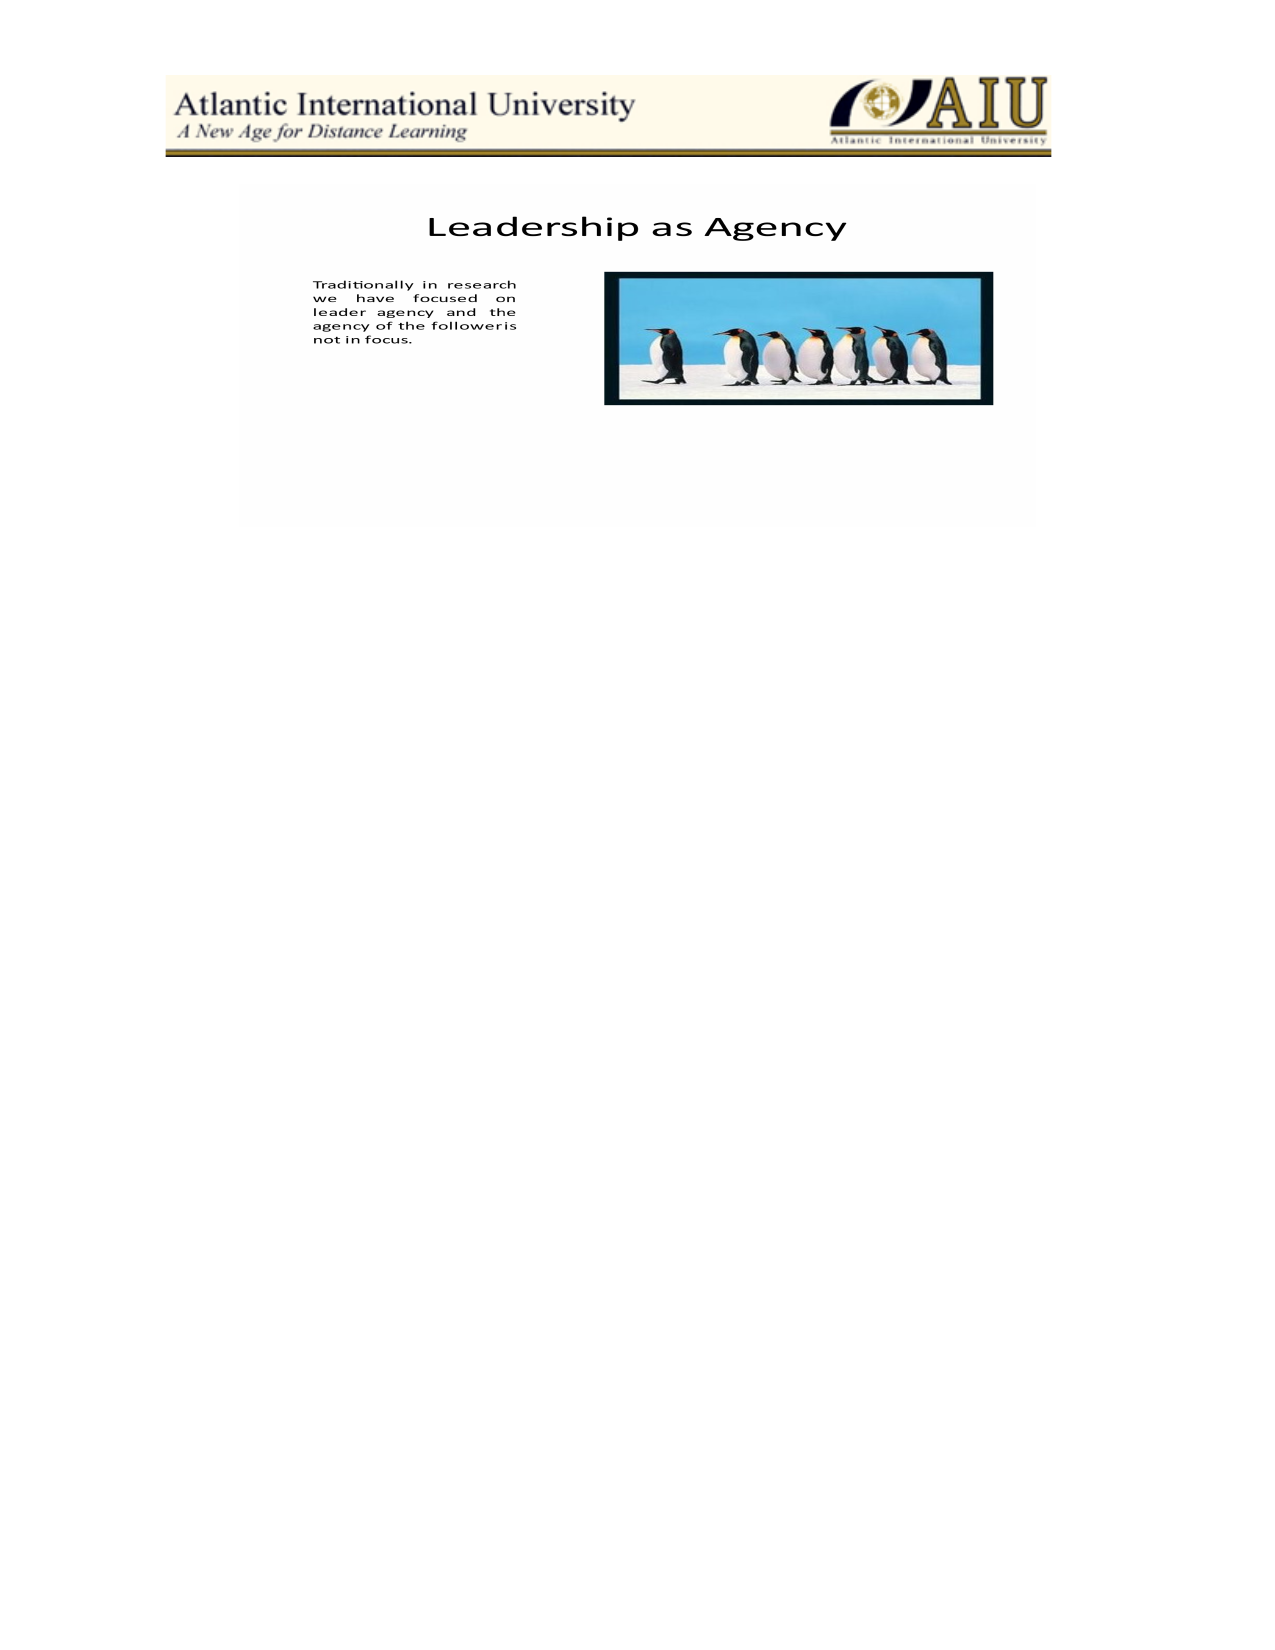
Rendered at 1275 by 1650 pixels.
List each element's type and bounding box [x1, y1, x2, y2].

picture [165, 75, 1052, 157]
picture [238, 184, 1037, 527]
